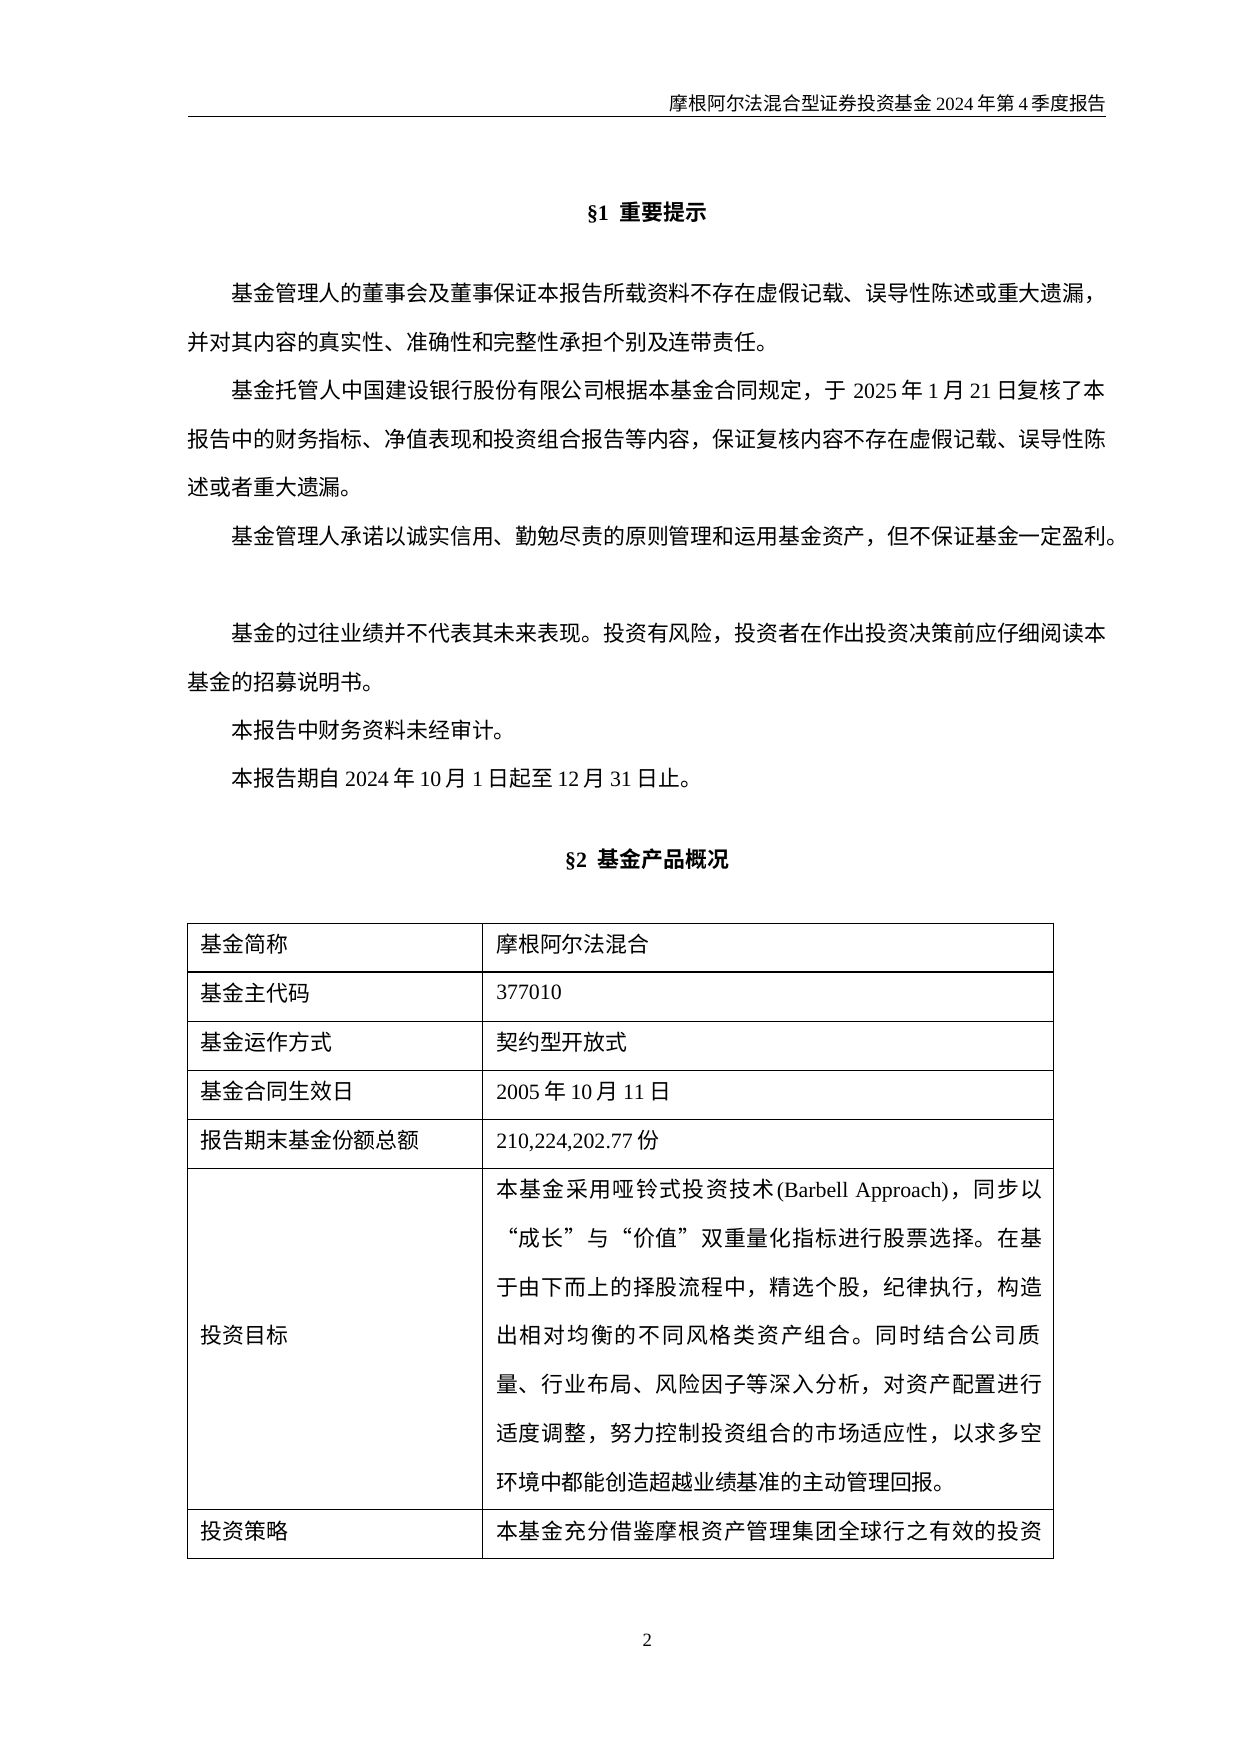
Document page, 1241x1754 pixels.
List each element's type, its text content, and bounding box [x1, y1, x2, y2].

text 本报告期自2024年10月1日起至12月31日止。 [187, 761, 1106, 793]
text 基金管理人承诺以诚实信用、勤勉尽责的原则管理和运用基金资产，但不保证基金一定盈利。 [187, 518, 1106, 599]
text 基金管理人的董事会及董事保证本报告所载资料不存在虚假记载、误导性陈述或重大遗漏，并对其内容的真实性、准确性和完整性承担个别及连带责任。 [187, 275, 1106, 357]
table_cell 基金运作方式 [188, 1022, 482, 1069]
table_cell 基金合同生效日 [188, 1071, 482, 1119]
table_cell 报告期末基金份额总额 [188, 1120, 482, 1168]
table_cell 本基金采用哑铃式投资技术(Barbell Approach)，同步以“成长”与“价值”双重量化指标进行股票选择。在基于由下而上的择股流程中，精选个股，纪律执行，构造出相对均衡的不同风格类资产组合。同时结合公司质量、行业布局、风险因子等深入分析，对资产配置进行适度调整，努力控制投资组合的市场适应性，以求多空环境中都能创造超越业绩基准的主动管理回报。 [483, 1169, 1053, 1509]
text 本报告中财务资料未经审计。 [187, 712, 1106, 745]
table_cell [483, 1510, 1053, 1558]
table_cell 2005年10月11日 [483, 1071, 1053, 1119]
subtitle §2 基金产品概况 [187, 842, 1106, 874]
table_cell 契约型开放式 [483, 1022, 1053, 1069]
table_cell 377010 [483, 973, 1053, 1021]
text 基金的过往业绩并不代表其未来表现。投资有风险，投资者在作出投资决策前应仔细阅读本基金的招募说明书。 [187, 615, 1106, 697]
text 基金托管人中国建设银行股份有限公司根据本基金合同规定，于2025年1月21日复核了本报告中的财务指标、净值表现和投资组合报告等内容，保证复核内容不存在虚假记载、误导性陈述或者重大遗漏。 [187, 372, 1106, 502]
table_header 基金简称 [188, 924, 482, 971]
table_cell 投资目标 [188, 1169, 482, 1509]
table_cell 210,224,202.77份 [483, 1120, 1053, 1168]
table_cell 投资策略 [188, 1510, 482, 1558]
table_cell 基金主代码 [188, 973, 482, 1021]
table_header 摩根阿尔法混合 [483, 924, 1053, 971]
subtitle §1 重要提示 [187, 194, 1106, 227]
